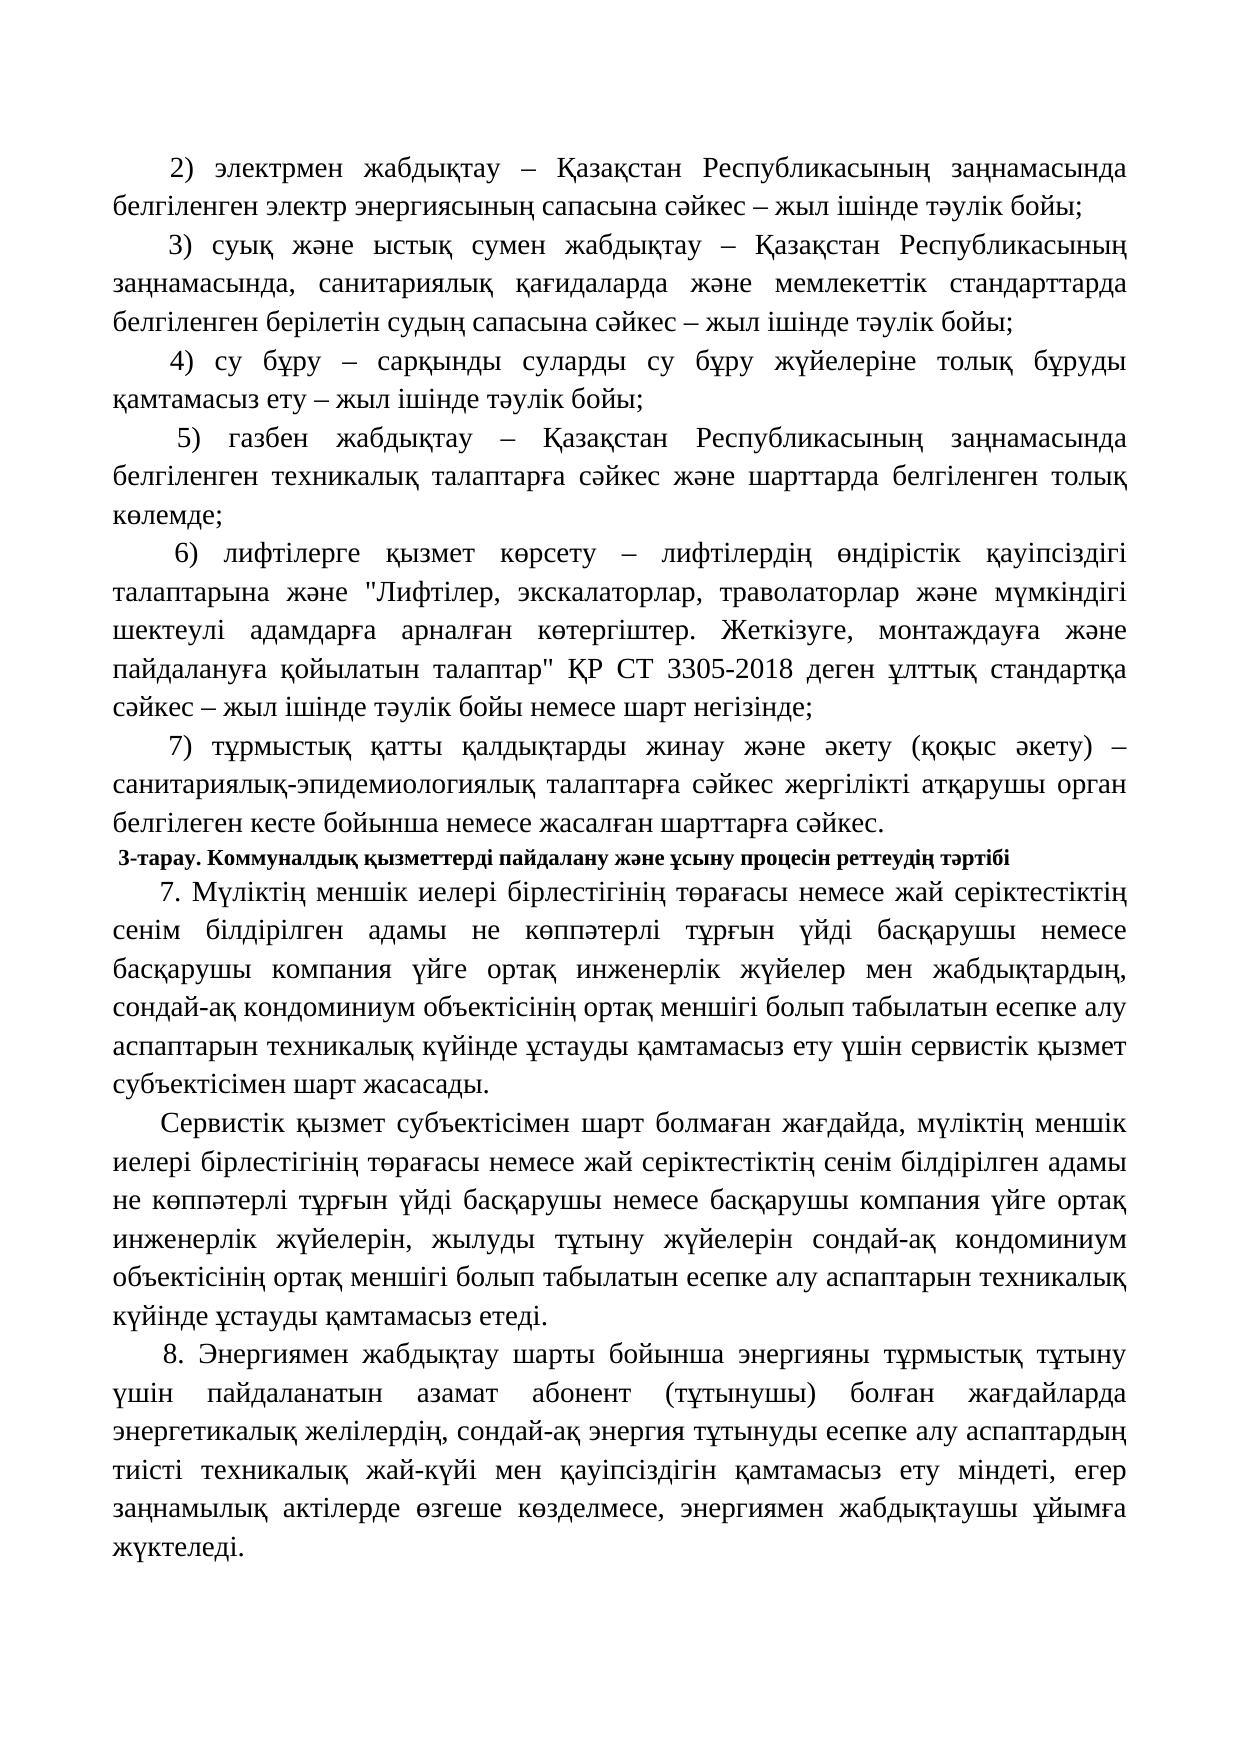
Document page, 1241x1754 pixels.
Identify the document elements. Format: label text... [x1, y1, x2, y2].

text 5) газбен жабдықтау – Қазақстан Республикасының заңнамасында белгіленген техникалық талаптарға сәйкес және шарттарда белгіленген толық көлемде; [112, 420, 1128, 530]
text Сервистік қызмет субъектісімен шарт болмаған жағдайда, мүліктің меншік иелері бірлестігінің төрағасы немесе жай серіктестіктің сенім білдірілген адамы не көппәтерлі тұрғын үйді басқарушы немесе басқарушы компания үйге ортақ инженерлік жүйелерін, жылуды тұтыну жүйелерін сондай-ақ кондоминиум объектісінің ортақ меншігі болып табылатын есепке алу аспаптарын техникалық күйінде ұстауды қамтамасыз етеді. [112, 1105, 1128, 1331]
text 8. Энергиямен жабдықтау шарты бойынша энергияны тұрмыстық тұтыну үшiн пайдаланатын азамат абонент (тұтынушы) болған жағдайларда энергетикалық желiлердiң, сондай-ақ энергия тұтынуды есепке алу аспаптардың тиiстi техникалық жай-күйi мен қауiпсiздiгiн қамтамасыз ету мiндетi, егер заңнамылық актiлерде өзгеше көзделмесе, энергиямен жабдықтаушы ұйымға жүктеледi. [112, 1336, 1128, 1563]
text 6) лифтілерге қызмет көрсету – лифтілердің өндірістік қауіпсіздігі талаптарына және "Лифтілер, экскалаторлар, траволаторлар және мүмкіндігі шектеулі адамдарға арналған көтергіштер. Жеткізуге, монтаждауға және пайдалануға қойылатын талаптар" ҚР СТ 3305-2018 деген ұлттық стандартқа сәйкес – жыл ішінде тәулік бойы немесе шарт негізінде; [112, 535, 1128, 723]
text 4) су бұру – сарқынды суларды су бұру жүйелеріне толық бұруды қамтамасыз ету – жыл ішінде тәулік бойы; [112, 343, 1128, 415]
text 3) суық және ыстық сумен жабдықтау – Қазақстан Республикасының заңнамасында, санитариялық қағидаларда және мемлекеттік стандарттарда белгіленген берілетін судың сапасына сәйкес – жыл ішінде тәулік бойы; [112, 227, 1128, 338]
text 3-тарау. Коммуналдық қызметтерді пайдалану және ұсыну процесін реттеудің тәртібі [112, 844, 1128, 870]
text 7) тұрмыстық қатты қалдықтарды жинау және әкету (қоқыс әкету) – санитариялық-эпидемиологиялық талаптарға сәйкес жергілікті атқарушы орган белгілеген кесте бойынша немесе жасалған шарттарға сәйкес. [112, 728, 1128, 839]
text 2) электрмен жабдықтау – Қазақстан Республикасының заңнамасында белгіленген электр энергиясының сапасына сәйкес – жыл ішінде тәулік бойы; [112, 150, 1128, 222]
text 7. Мүліктің меншік иелері бірлестігінің төрағасы немесе жай серіктестіктің сенім білдірілген адамы не көппәтерлі тұрғын үйді басқарушы немесе басқарушы компания үйге ортақ инженерлік жүйелер мен жабдықтардың, сондай-ақ кондоминиум объектісінің ортақ меншігі болып табылатын есепке алу аспаптарын техникалық күйінде ұстауды қамтамасыз ету үшін сервистік қызмет субъектісімен шарт жасасады. [112, 874, 1128, 1100]
